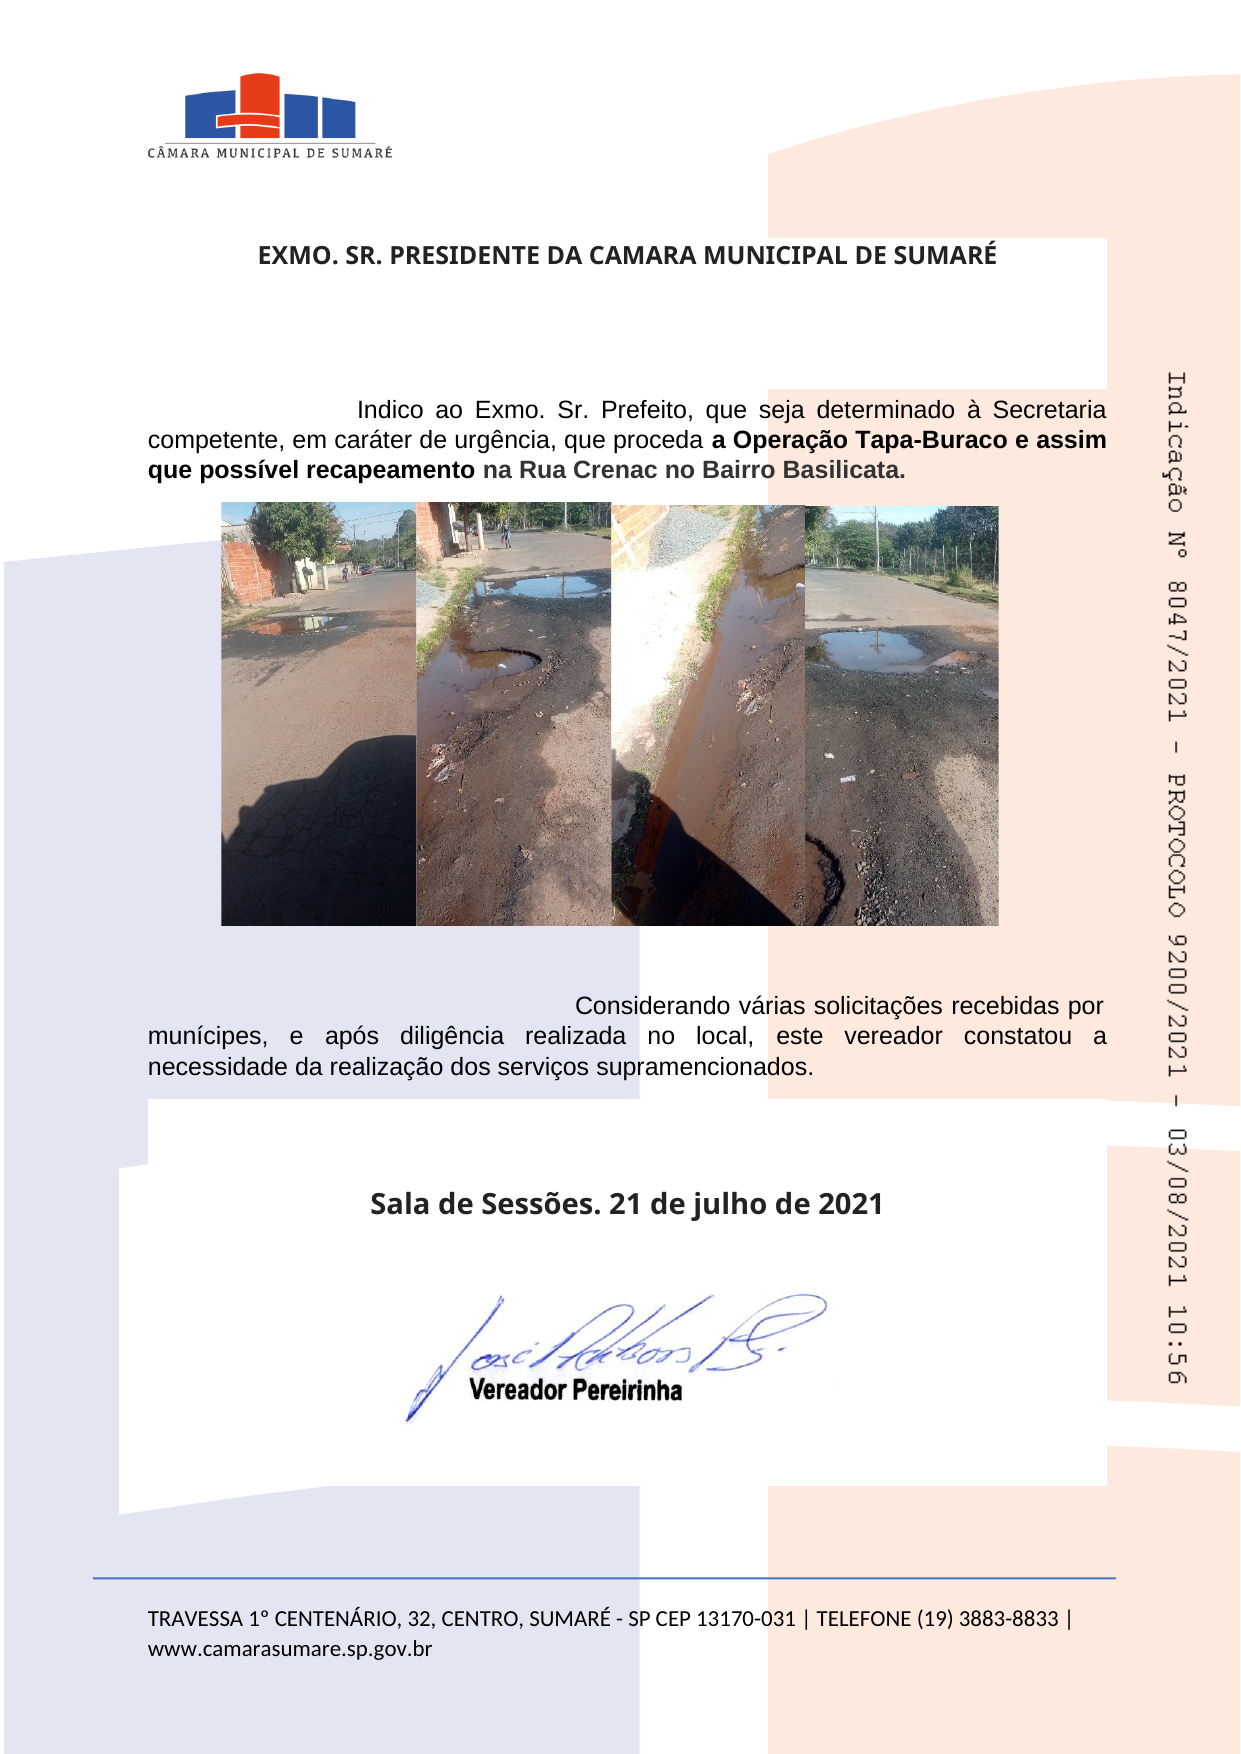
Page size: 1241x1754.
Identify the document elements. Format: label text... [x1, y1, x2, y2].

picture [389, 1268, 866, 1454]
picture [221, 502, 999, 926]
picture [147, 73, 394, 160]
text Considerando várias solicitações recebidas por munícipes, e após diligência realizada no local, este vereador constatou a necessidade da realização dos serviços supramencionados. [148, 991, 1107, 1080]
text Indico ao Exmo. Sr. Prefeito, que seja determinado à Secretaria competente, em caráter de urgência, que proceda a Operação Tapa-Buraco e assim que possível recapeamento na Rua Crenac no Bairro Basilicata. [148, 395, 1107, 484]
picture [1142, 366, 1205, 1388]
text Sala de Sessões. 21 de julho de 2021 [148, 1183, 1107, 1223]
text EXMO. SR. PRESIDENTE DA CAMARA MUNICIPAL DE SUMARÉ [148, 238, 1107, 272]
